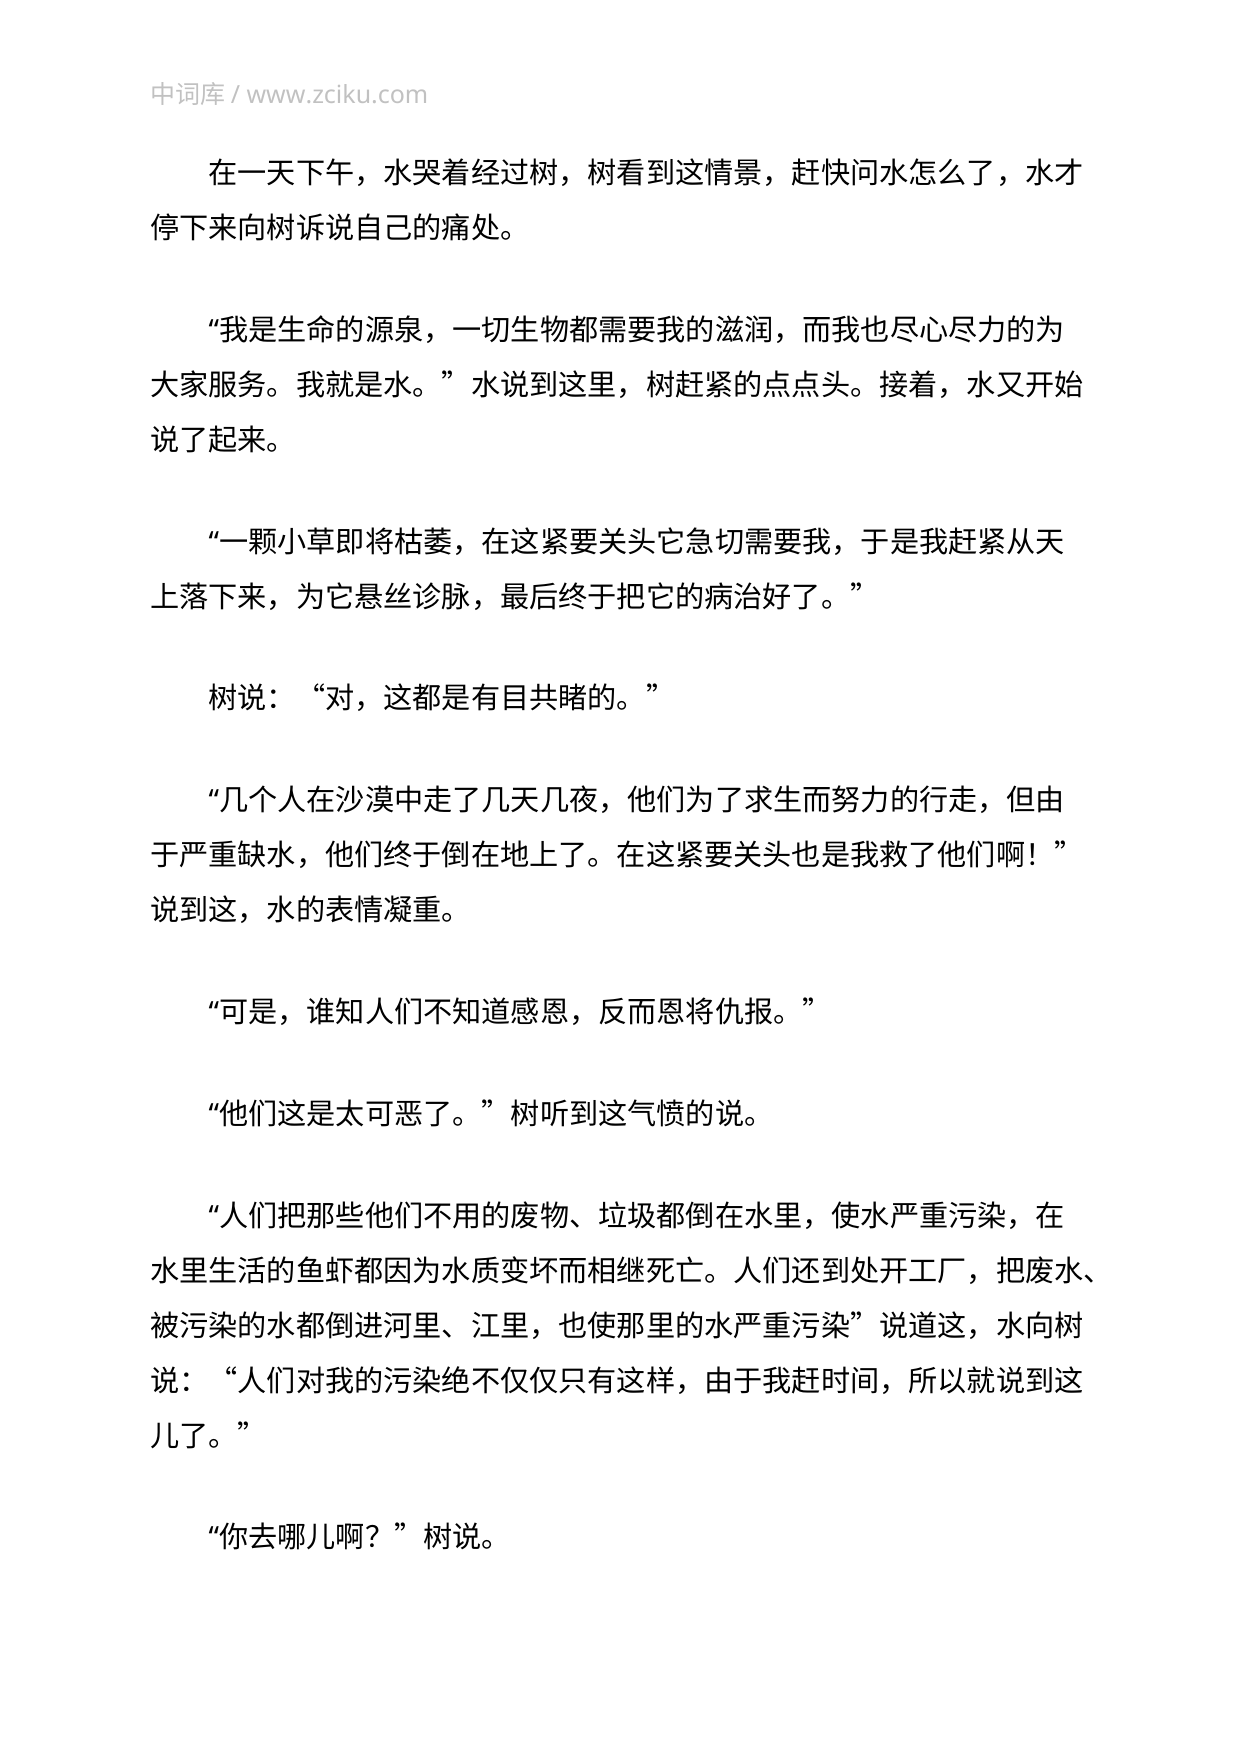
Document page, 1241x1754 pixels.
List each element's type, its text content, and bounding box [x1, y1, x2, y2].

text “几个人在沙漠中走了几天几夜，他们为了求生而努力的行走，但由于严重缺水，他们终于倒在地上了。在这紧要关头也是我救了他们啊！”说到这，水的表情凝重。 [150, 777, 1090, 929]
text “你去哪儿啊？”树说。 [150, 1514, 1090, 1556]
text “可是，谁知人们不知道感恩，反而恩将仇报。” [150, 988, 1090, 1031]
text “人们把那些他们不用的废物、垃圾都倒在水里，使水严重污染，在水里生活的鱼虾都因为水质变坏而相继死亡。人们还到处开工厂，把废水、被污染的水都倒进河里、江里，也使那里的水严重污染”说道这，水向树说：“人们对我的污染绝不仅仅只有这样，由于我赶时间，所以就说到这儿了。” [150, 1192, 1090, 1454]
text “我是生命的源泉，一切生物都需要我的滋润，而我也尽心尽力的为大家服务。我就是水。”水说到这里，树赶紧的点点头。接着，水又开始说了起来。 [150, 307, 1090, 459]
text “一颗小草即将枯萎，在这紧要关头它急切需要我，于是我赶紧从天上落下来，为它悬丝诊脉，最后终于把它的病治好了。” [150, 518, 1090, 616]
text “他们这是太可恶了。”树听到这气愤的说。 [150, 1091, 1090, 1133]
text 树说：“对，这都是有目共睹的。” [150, 675, 1090, 717]
text 在一天下午，水哭着经过树，树看到这情景，赶快问水怎么了，水才停下来向树诉说自己的痛处。 [150, 150, 1090, 247]
